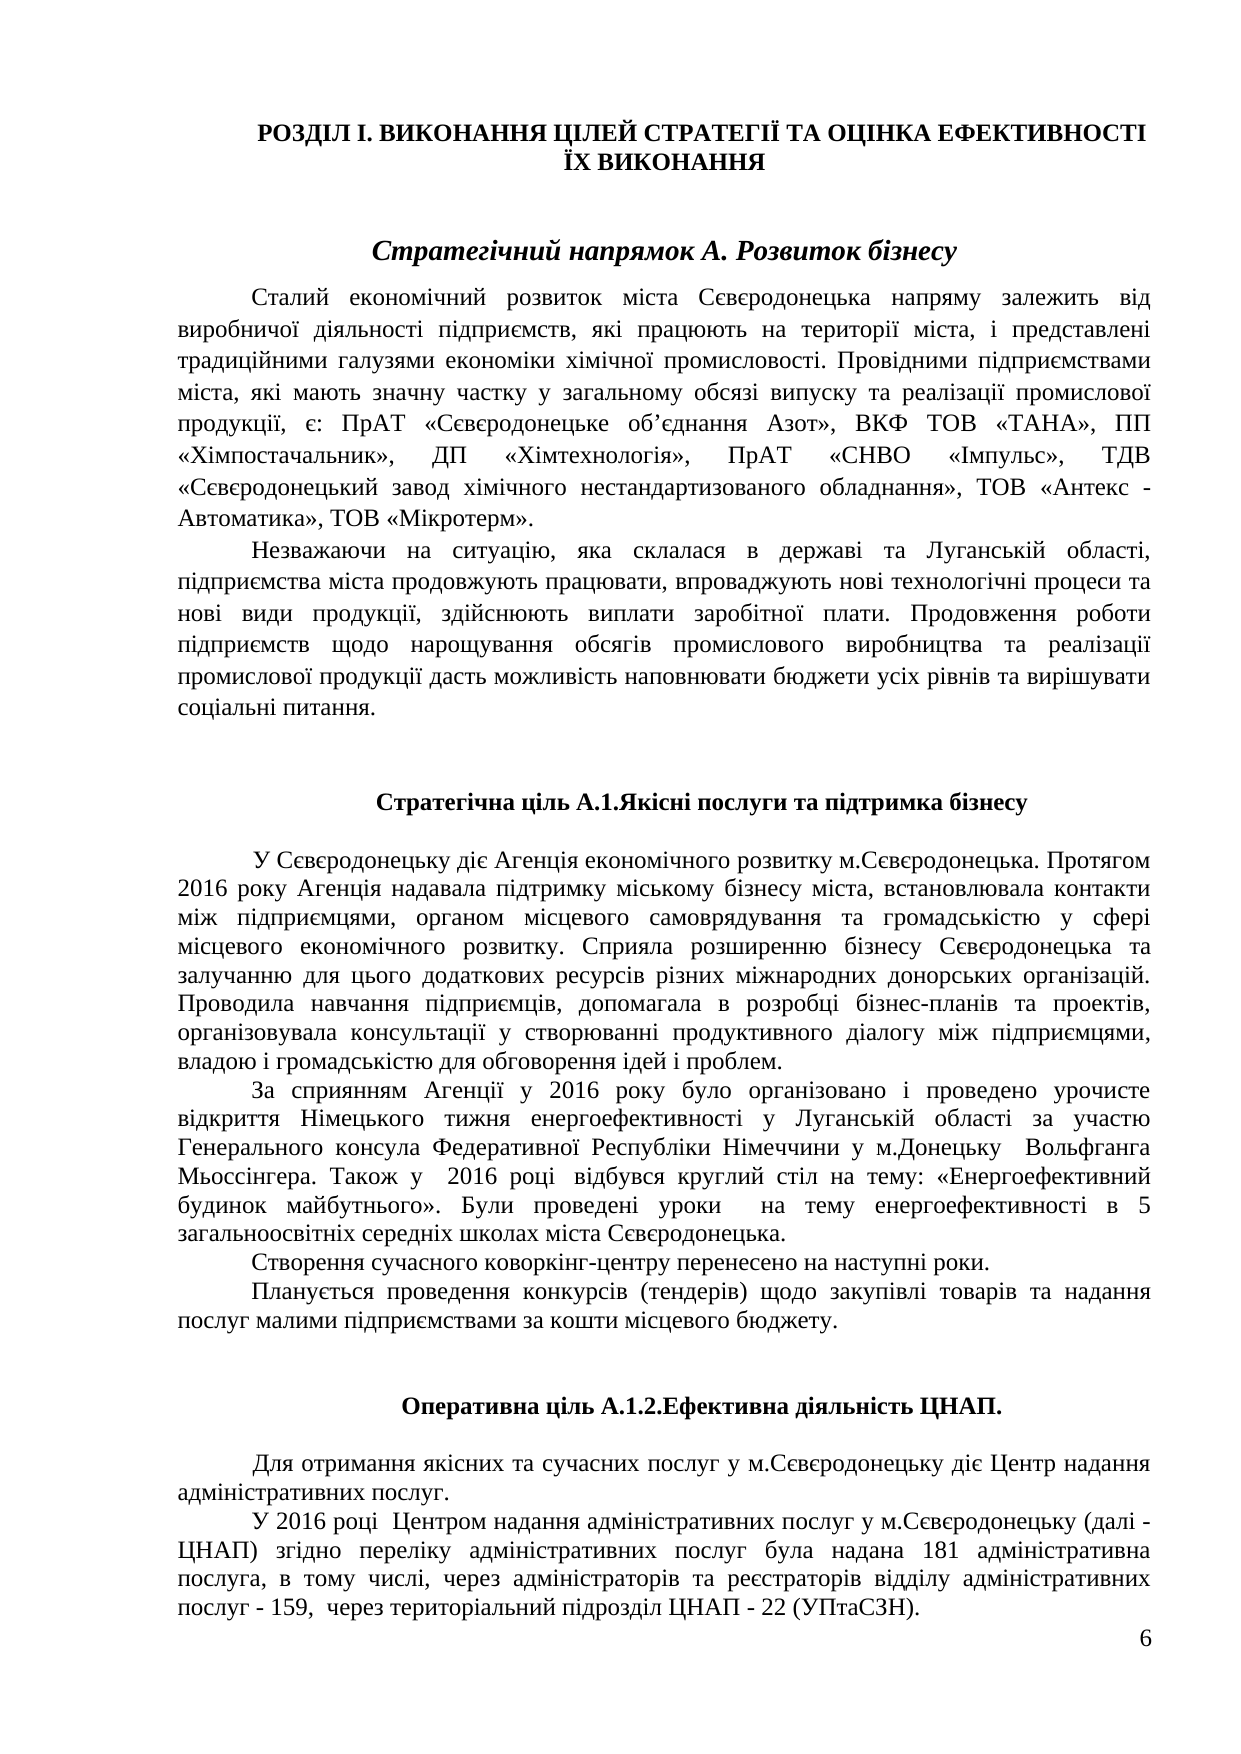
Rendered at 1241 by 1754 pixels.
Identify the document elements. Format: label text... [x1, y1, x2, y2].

text Незважаючи на ситуацію, яка склалася в державі та Луганській області, підприємства міста продовжують працювати, впроваджують нові технологічні процеси та нові види продукції, здійснюють виплати заробітної плати. Продовження роботи підприємств щодо нарощування обсягів промислового виробництва та реалізації промислової продукції дасть можливість наповнювати бюджети усіх рівнів та вирішувати соціальні питання. [177, 535, 1152, 721]
text Стратегічна ціль А.1.Якісні послуги та підтримка бізнесу [177, 787, 1152, 816]
text Сталий економічний розвиток міста Сєвєродонецька напряму залежить від виробничої діяльності підприємств, які працюють на території міста, і представлені традиційними галузями економіки хімічної промисловості. Провідними підприємствами міста, які мають значну частку у загальному обсязі випуску та реалізації промислової продукції, є: ПрАТ «Сєвєродонецьке об’єднання Азот», ВКФ ТОВ «ТАНА», ПП «Хімпостачальник», ДП «Хімтехнологія», ПрАТ «СНВО «Імпульс», ТДВ «Сєвєродонецький завод хімічного нестандартизованого обладнання», ТОВ «Антекс - Автоматика», ТОВ «Мікротерм». [177, 282, 1152, 532]
text За сприянням Агенції у 2016 року було організовано і проведено урочисте відкриття Німецького тижня енергоефективності у Луганській області за участю Генерального консула Федеративної Республіки Німеччини у м.Донецьку Вольфганга Мьоссінгера. Також у 2016 році відбувся круглий стіл на тему: «Енергоефективний будинок майбутнього». Були проведені уроки на тему енергоефективності в 5 загальноосвітніх середніх школах міста Сєвєродонецька. [177, 1075, 1152, 1247]
text Стратегічний напрямок А. Розвиток бізнесу [177, 233, 1152, 267]
text Оперативна ціль А.1.2.Ефективна діяльність ЦНАП. [177, 1391, 1152, 1420]
text Для отримання якісних та сучасних послуг у м.Сєвєродонецьку діє Центр надання адміністративних послуг. [177, 1448, 1152, 1506]
text Створення сучасного коворкінг-центру перенесено на наступні роки. [177, 1247, 1152, 1276]
text У 2016 році Центром надання адміністративних послуг у м.Сєвєродонецьку (далі - ЦНАП) згідно переліку адміністративних послуг була надана 181 адміністративна послуга, в тому числі, через адміністраторів та реєстраторів відділу адміністративних послуг - 159, через територіальний підрозділ ЦНАП - 22 (УПтаСЗН). [177, 1506, 1152, 1621]
text Планується проведення конкурсів (тендерів) щодо закупівлі товарів та надання послуг малими підприємствами за кошти місцевого бюджету. [177, 1276, 1152, 1333]
text РОЗДІЛ І. ВИКОНАННЯ ЦІЛЕЙ СТРАТЕГІЇ ТА ОЦІНКА ЕФЕКТИВНОСТІ ЇХ ВИКОНАННЯ [177, 118, 1152, 176]
text У Сєвєродонецьку діє Агенція економічного розвитку м.Сєвєродонецька. Протягом 2016 року Агенція надавала підтримку міському бізнесу міста, встановлювала контакти між підприємцями, органом місцевого самоврядування та громадськістю у сфері місцевого економічного розвитку. Сприяла розширенню бізнесу Сєвєродонецька та залучанню для цього додаткових ресурсів різних міжнародних донорських організацій. Проводила навчання підприємців, допомагала в розробці бізнес-планів та проектів, організовувала консультації у створюванні продуктивного діалогу між підприємцями, владою і громадськістю для обговорення ідей і проблем. [177, 845, 1152, 1075]
